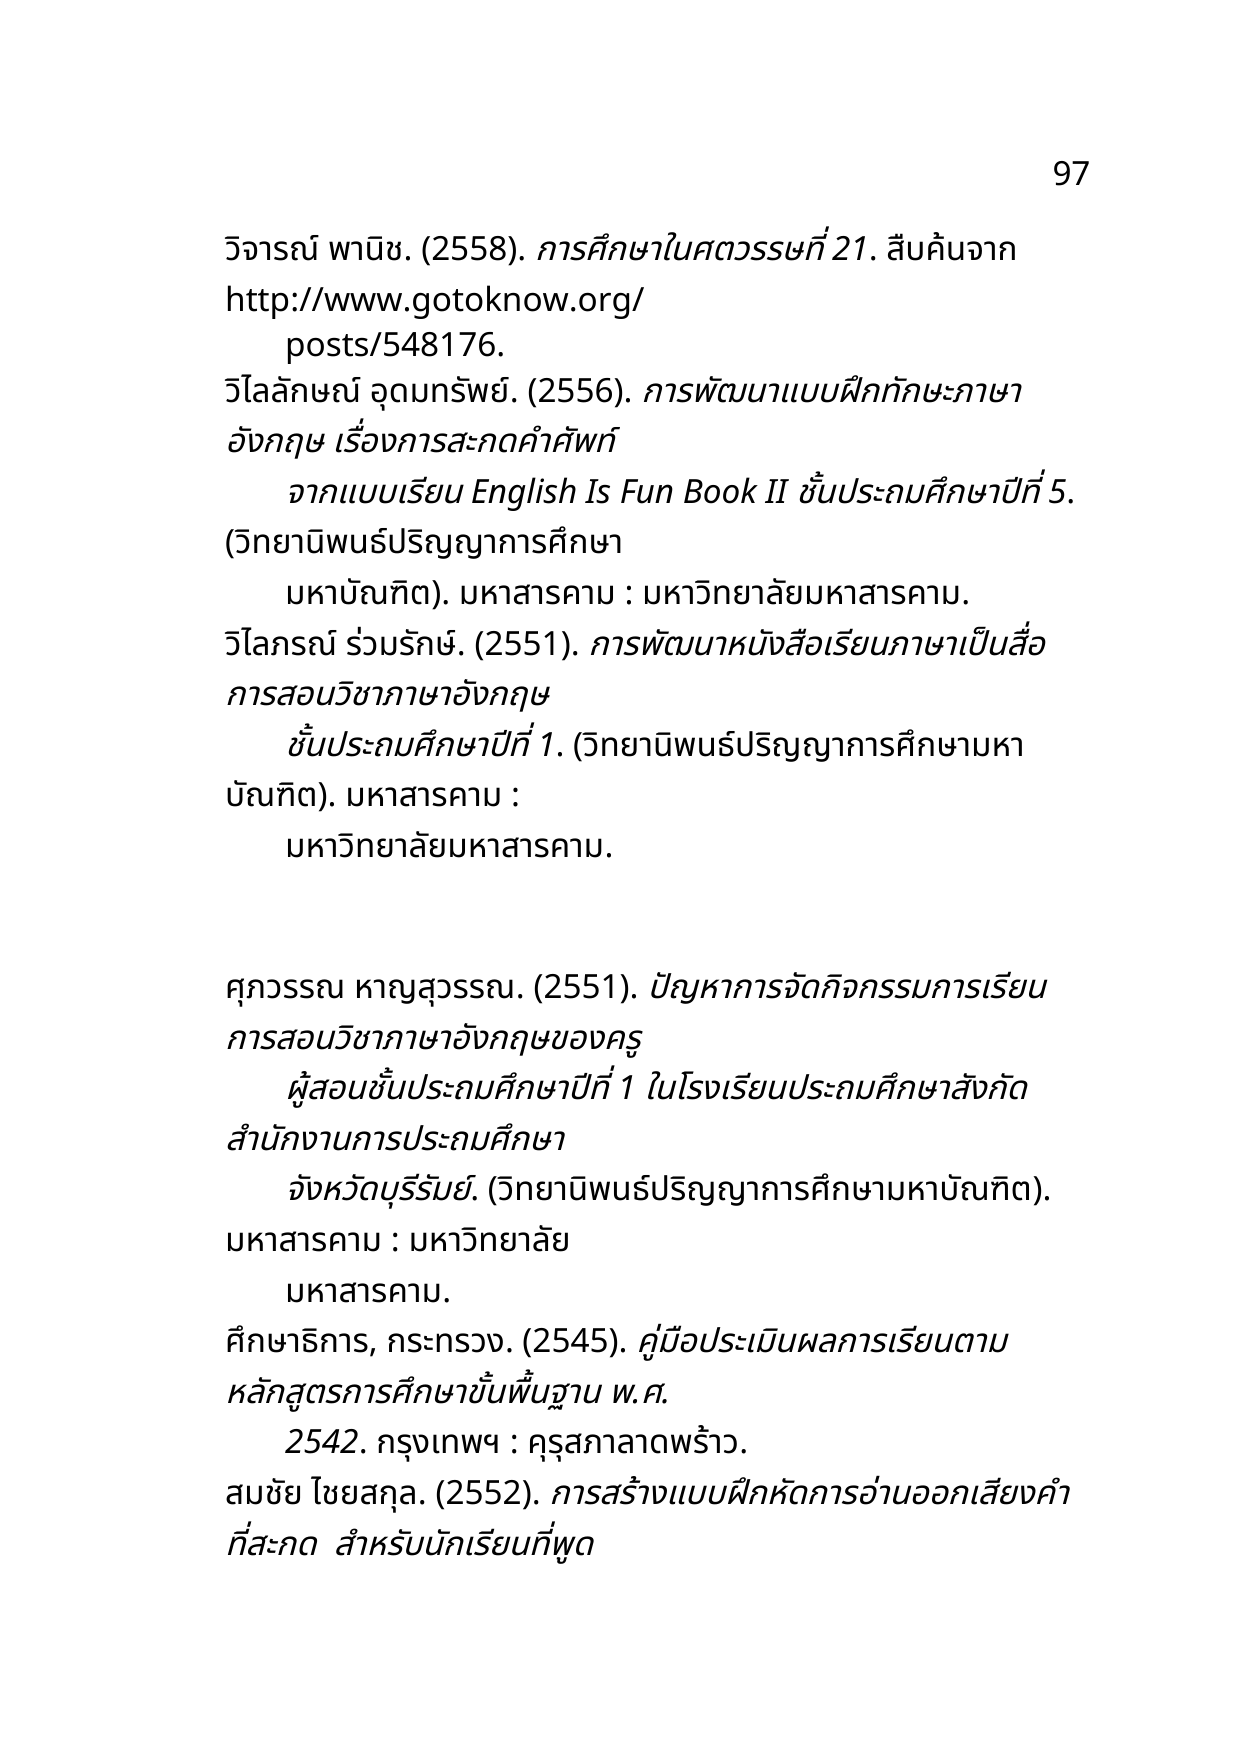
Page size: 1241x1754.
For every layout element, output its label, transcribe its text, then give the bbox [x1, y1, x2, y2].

text มหาบัณฑิต). มหาสารคาม : มหาวิทยาลัยมหาสารคาม. [225, 569, 1090, 619]
text posts/548176. [225, 321, 1090, 366]
text จากแบบเรียน English Is Fun Book II ชั้นประถมศึกษาปีที่ 5. (วิทยานิพนธ์ปริญญาการศึกษา [225, 467, 1090, 569]
text วิไลลักษณ์ อุดมทรัพย์. (2556). การพัฒนาแบบฝึกทักษะภาษาอังกฤษ เรื่องการสะกดคำศัพท์ [225, 366, 1090, 467]
text จังหวัดบุรีรัมย์. (วิทยานิพนธ์ปริญญาการศึกษามหาบัณฑิต). มหาสารคาม : มหาวิทยาลัย [225, 1165, 1090, 1266]
text มหาวิทยาลัยมหาสารคาม. [225, 822, 1090, 872]
text ศึกษาธิการ, กระทรวง. (2545). คู่มือประเมินผลการเรียนตามหลักสูตรการศึกษาขั้นพื้นฐาน พ.ศ. [225, 1317, 1090, 1418]
text มหาสารคาม. [225, 1266, 1090, 1317]
text 2542. กรุงเทพฯ : คุรุสภาลาดพร้าว. [225, 1418, 1090, 1469]
text ศุภวรรณ หาญสุวรรณ. (2551). ปัญหาการจัดกิจกรรมการเรียนการสอนวิชาภาษาอังกฤษของครู [225, 963, 1090, 1064]
text สมชัย ไชยสกุล. (2552). การสร้างแบบฝึกหัดการอ่านออกเสียงคำที่สะกด สำหรับนักเรียนที่พูด [225, 1469, 1090, 1570]
text วิไลภรณ์ ร่วมรักษ์. (2551). การพัฒนาหนังสือเรียนภาษาเป็นสื่อการสอนวิชาภาษาอังกฤษ [225, 619, 1090, 720]
text ผู้สอนชั้นประถมศึกษาปีที่ 1 ในโรงเรียนประถมศึกษาสังกัดสำนักงานการประถมศึกษา [225, 1064, 1090, 1165]
text ชั้นประถมศึกษาปีที่ 1. (วิทยานิพนธ์ปริญญาการศึกษามหาบัณฑิต). มหาสารคาม : [225, 720, 1090, 822]
text วิจารณ์ พานิช. (2558). การศึกษาในศตวรรษที่ 21. สืบค้นจาก http://www.gotoknow.org/ [225, 225, 1090, 321]
